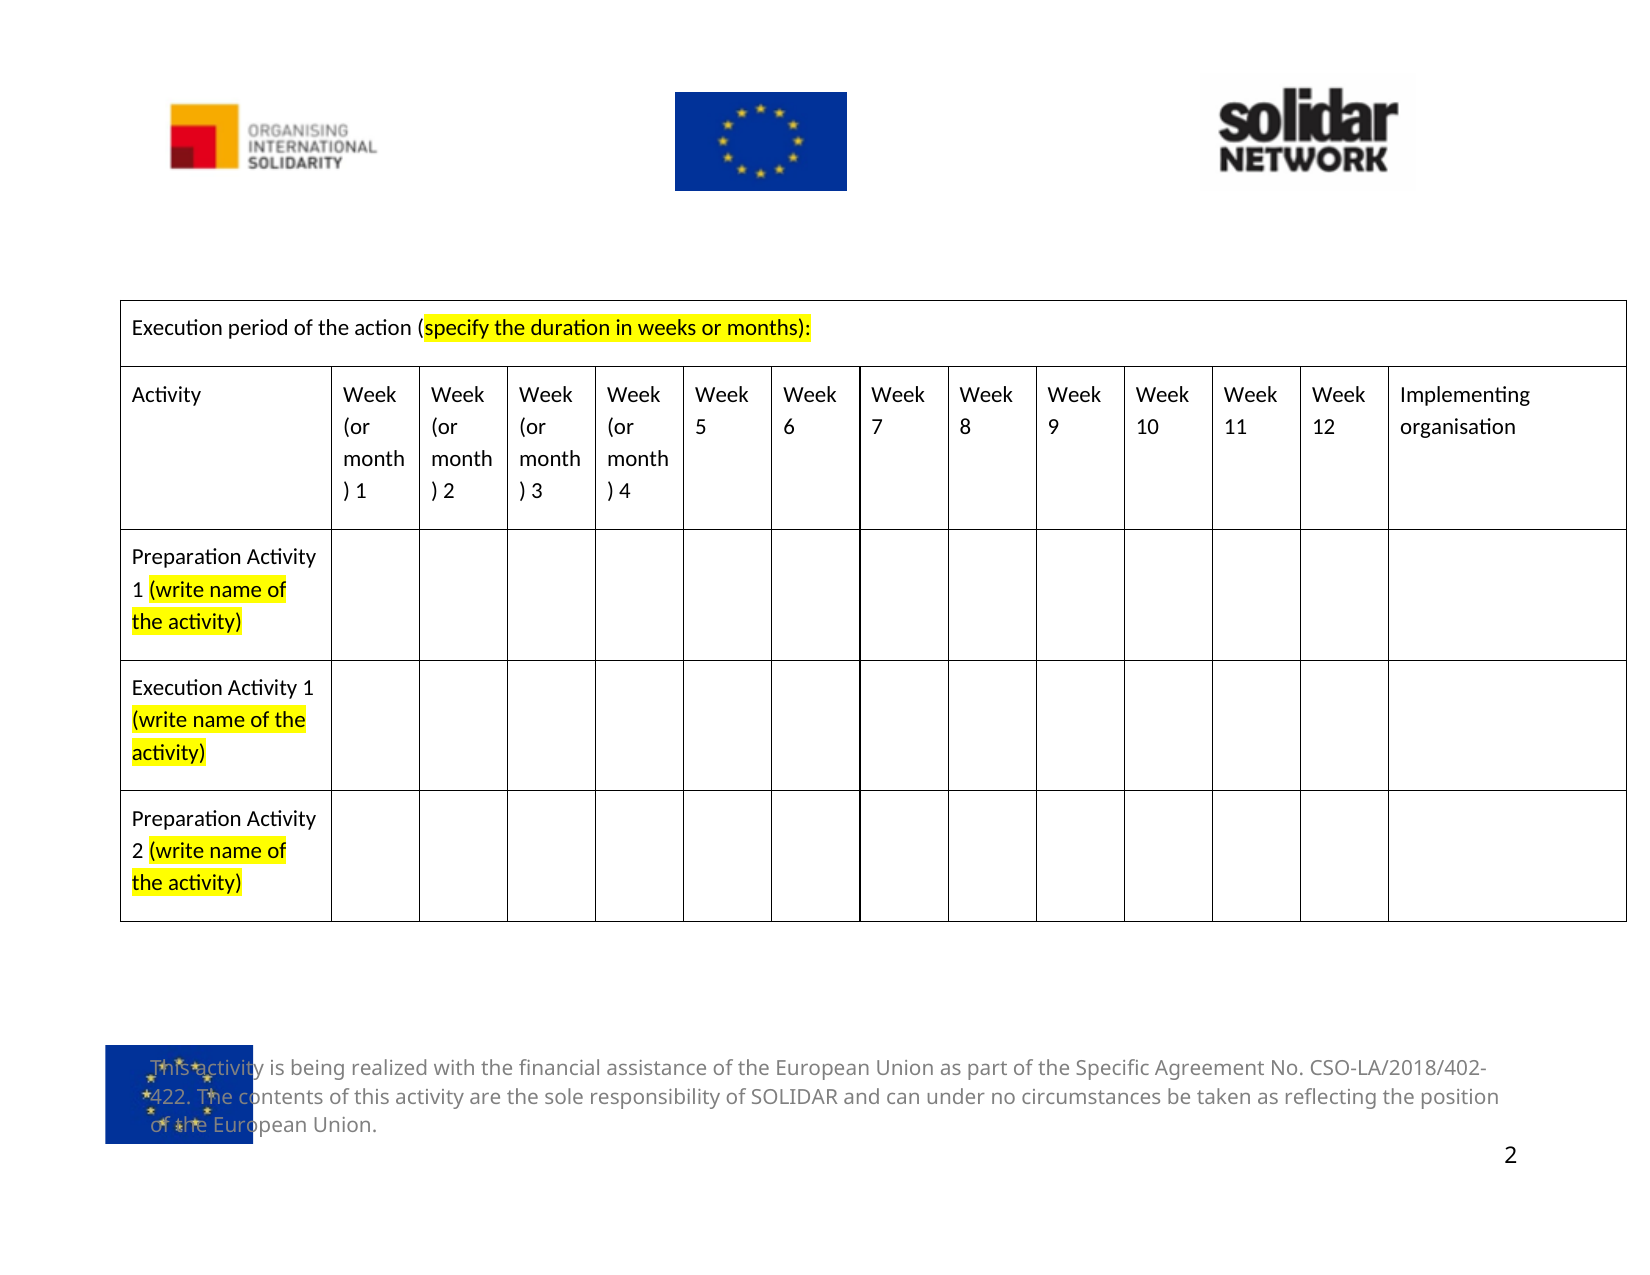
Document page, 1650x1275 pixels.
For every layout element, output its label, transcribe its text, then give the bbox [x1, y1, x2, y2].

table_cell [420, 661, 507, 790]
table_cell [1213, 661, 1300, 790]
table_cell Preparation Activity 1 (write name of the activity) [121, 530, 331, 660]
table_cell [1125, 530, 1212, 660]
table_cell Week 7 [861, 367, 948, 529]
table_cell [1389, 661, 1626, 790]
table_cell Week 11 [1213, 367, 1300, 529]
table_cell Week 8 [949, 367, 1036, 529]
table_cell [1389, 791, 1626, 921]
table_header Execution period of the action (specify the duration in weeks or months): [121, 301, 1626, 366]
picture [150, 84, 399, 191]
table_cell Week (or month) 4 [596, 367, 683, 529]
table_cell [772, 661, 859, 790]
table_cell [508, 661, 595, 790]
table_cell Week 12 [1301, 367, 1388, 529]
table_cell [684, 661, 771, 790]
table_cell [596, 530, 683, 660]
table_cell [332, 791, 419, 921]
table_cell [861, 661, 948, 790]
table_cell [772, 530, 859, 660]
table_cell [1213, 791, 1300, 921]
table_cell [1301, 530, 1388, 660]
table_cell [508, 530, 595, 660]
table_cell [949, 530, 1036, 660]
table_cell [861, 791, 948, 921]
table_cell [596, 791, 683, 921]
picture [675, 92, 847, 191]
table_cell [1301, 791, 1388, 921]
picture [1200, 73, 1416, 191]
table_cell [684, 791, 771, 921]
table_cell Preparation Activity 2 (write name of the activity) [121, 791, 331, 921]
table_cell [1301, 661, 1388, 790]
table_cell Activity [121, 367, 331, 529]
table_cell [420, 791, 507, 921]
table_cell [1037, 530, 1124, 660]
table_cell [508, 791, 595, 921]
table_cell Week (or month) 2 [420, 367, 507, 529]
table_cell [596, 661, 683, 790]
picture [105, 1045, 254, 1144]
table_cell [1125, 661, 1212, 790]
table_cell Implementing organisation [1389, 367, 1626, 529]
table_cell [1389, 530, 1626, 660]
table_cell Week 5 [684, 367, 771, 529]
table_cell [772, 791, 859, 921]
picture [248, 1122, 254, 1131]
table_cell Week 6 [772, 367, 859, 529]
table_cell [949, 661, 1036, 790]
table_cell Week (or month) 3 [508, 367, 595, 529]
table_cell Week 9 [1037, 367, 1124, 529]
table_cell [420, 530, 507, 660]
table_cell [861, 530, 948, 660]
table_cell [1213, 530, 1300, 660]
table_cell Week 10 [1125, 367, 1212, 529]
table_cell [684, 530, 771, 660]
table_cell [1037, 791, 1124, 921]
table_cell Week (or month) 1 [332, 367, 419, 529]
table_cell Execution Activity 1 (write name of the activity) [121, 661, 331, 790]
table_cell [1125, 791, 1212, 921]
table_cell [1037, 661, 1124, 790]
table_cell [949, 791, 1036, 921]
table_cell [332, 530, 419, 660]
table_cell [332, 661, 419, 790]
